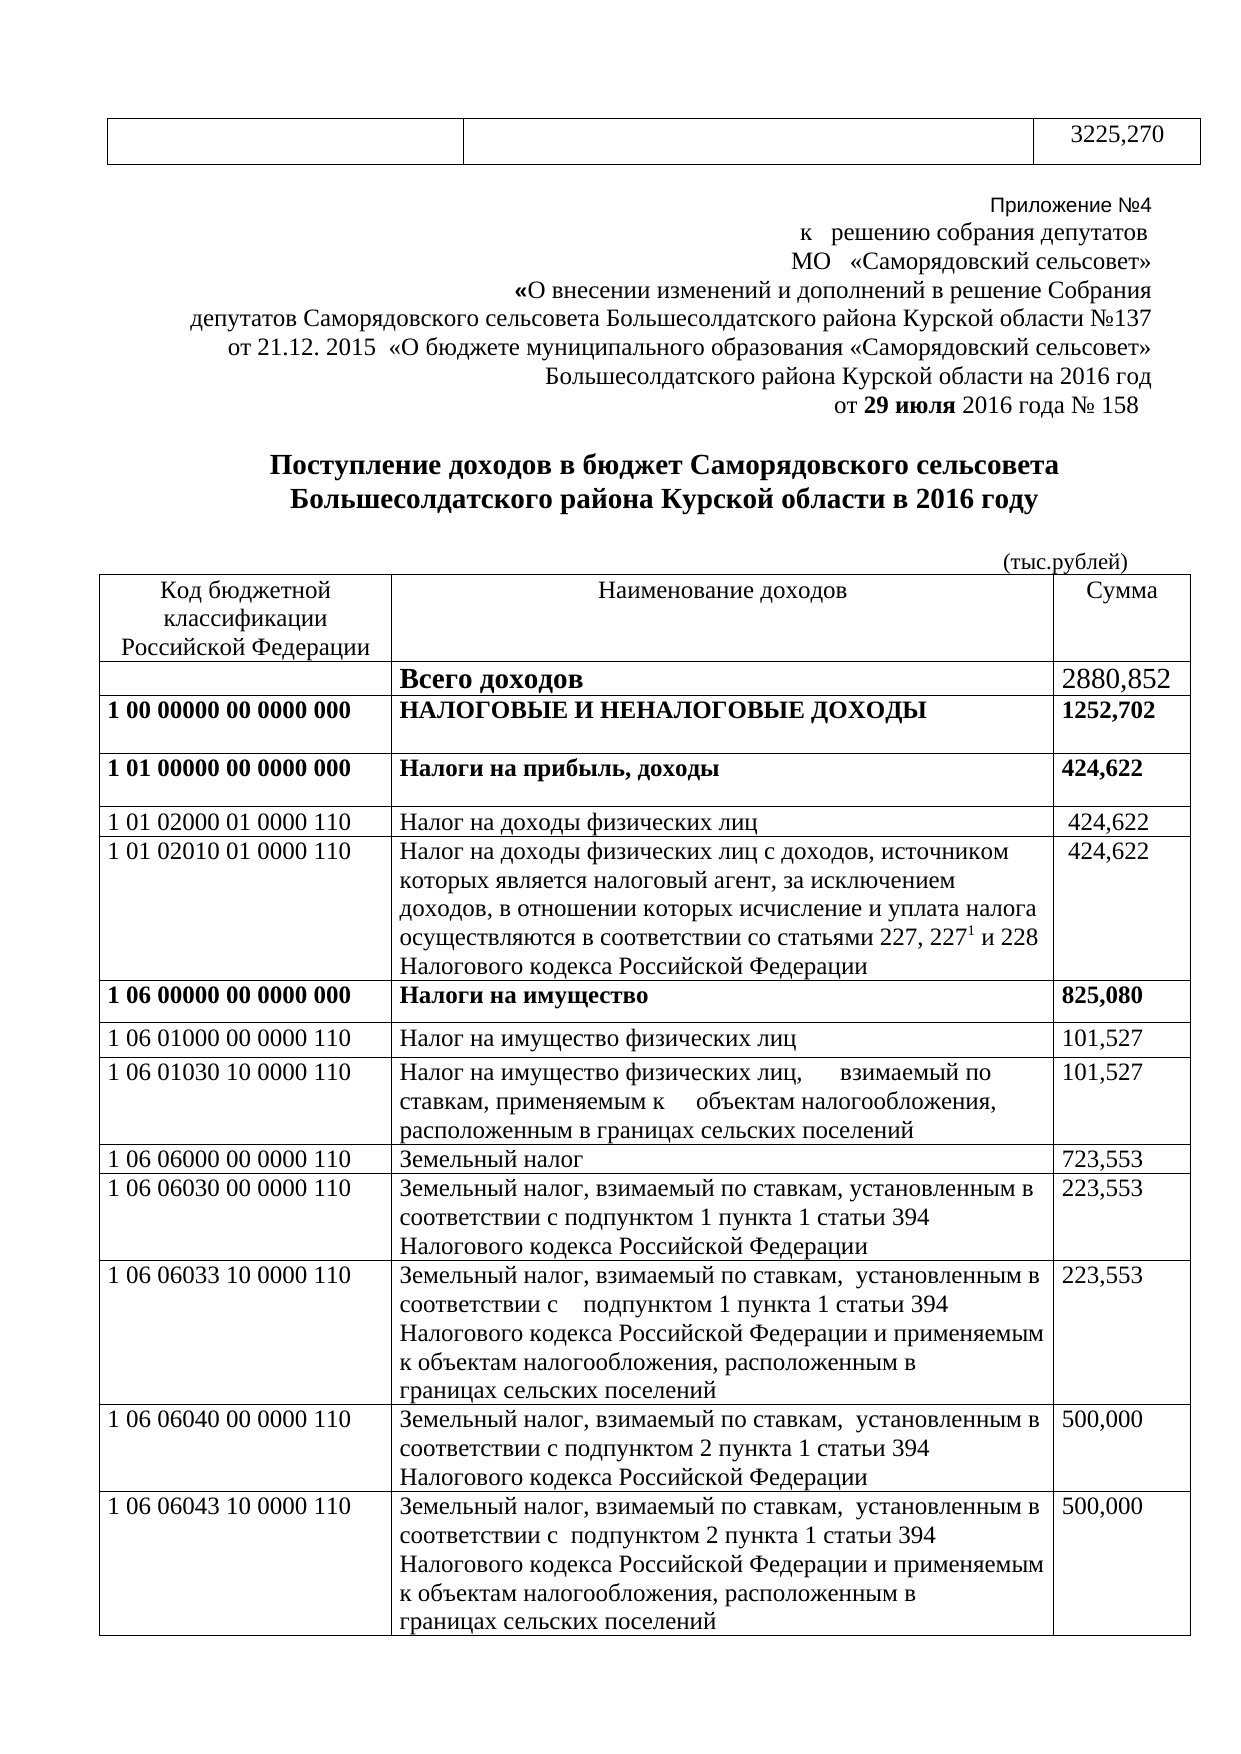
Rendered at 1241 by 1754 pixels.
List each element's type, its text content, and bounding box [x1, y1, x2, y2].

table_cell 223,553 [1054, 1174, 1190, 1260]
table_cell Налоги на прибыль, доходы [392, 754, 1053, 806]
table_cell [100, 662, 391, 695]
table_cell Земельный налог [392, 1145, 1053, 1173]
table_cell 723,553 [1054, 1145, 1190, 1173]
table_cell 424,622 [1054, 837, 1190, 980]
table_cell НАЛОГОВЫЕ И НЕНАЛОГОВЫЕ ДОХОДЫ [392, 696, 1053, 753]
table_cell Налог на доходы физических лиц [392, 807, 1053, 836]
table_cell 1 06 06030 00 0000 110 [100, 1174, 391, 1260]
table_cell 1 01 00000 00 0000 000 [100, 754, 391, 806]
table_cell 500,000 [1054, 1492, 1190, 1635]
table_cell 825,080 [1054, 981, 1190, 1022]
table_cell 500,000 [1054, 1405, 1190, 1491]
table_cell Земельный налог, взимаемый по ставкам, установленным в соответствии с подпунктом 1 пункта 1 статьи 394 Налогового кодекса Российской Федерации и применяемым к объектам налогообложения, расположенным в границах сельских поселений [392, 1261, 1053, 1404]
table_cell 1 00 00000 00 0000 000 [100, 696, 391, 753]
table_cell Земельный налог, взимаемый по ставкам, установленным в соответствии с подпунктом 2 пункта 1 статьи 394 Налогового кодекса Российской Федерации и применяемым к объектам налогообложения, расположенным в границах сельских поселений [392, 1492, 1053, 1635]
table_cell [464, 119, 1033, 163]
table_cell 1 06 06000 00 0000 110 [100, 1145, 391, 1173]
table_cell 2880,852 [1054, 662, 1190, 695]
table_cell 1 06 06040 00 0000 110 [100, 1405, 391, 1491]
text Поступление доходов в бюджет Саморядовского сельсовета Большесолдатского района Курской области в 2016 году [177, 447, 1152, 514]
table_cell Налог на доходы физических лиц с доходов, источником которых является налоговый агент, за исключением доходов, в отношении которых исчисление и уплата налога осуществляются в соответствии со статьями 227, 2271 и 228 Налогового кодекса Российской Федерации [392, 837, 1053, 980]
table_cell 223,553 [1054, 1261, 1190, 1404]
table_cell Земельный налог, взимаемый по ставкам, установленным в соответствии с подпунктом 2 пункта 1 статьи 394 Налогового кодекса Российской Федерации [392, 1405, 1053, 1491]
table_cell 424,622 [1054, 754, 1190, 806]
text МО «Саморядовский сельсовет» [177, 246, 1152, 275]
table_cell Налог на имущество физических лиц, взимаемый по ставкам, применяемым к объектам налогообложения, расположенным в границах сельских поселений [392, 1058, 1053, 1144]
table_cell 424,622 [1054, 807, 1190, 836]
table_cell 1 06 01030 10 0000 110 [100, 1058, 391, 1144]
table_header Сумма [1054, 575, 1190, 661]
table_cell 1 01 02010 01 0000 110 [100, 837, 391, 980]
table_cell 1 06 06033 10 0000 110 [100, 1261, 391, 1404]
table_header Наименование доходов [392, 575, 1053, 661]
table_cell 1 01 02000 01 0000 110 [100, 807, 391, 836]
table_cell 1252,702 [1054, 696, 1190, 753]
table_cell 1 06 06043 10 0000 110 [100, 1492, 391, 1635]
text Приложение №4 [177, 193, 1152, 217]
table_cell 1 06 01000 00 0000 110 [100, 1023, 391, 1057]
table_cell [108, 119, 463, 163]
table_cell 101,527 [1054, 1023, 1190, 1057]
table_cell 3225,270 [1034, 119, 1200, 163]
text к решению собрания депутатов [177, 217, 1152, 246]
table_cell Земельный налог, взимаемый по ставкам, установленным в соответствии с подпунктом 1 пункта 1 статьи 394 Налогового кодекса Российской Федерации [392, 1174, 1053, 1260]
table_cell Налоги на имущество [392, 981, 1053, 1022]
table_cell Всего доходов [392, 662, 1053, 695]
text (тыс.рублей) [177, 548, 1152, 574]
text от 29 июля 2016 года № 158 [177, 390, 1152, 418]
table_cell Налог на имущество физических лиц [392, 1023, 1053, 1057]
table_cell 101,527 [1054, 1058, 1190, 1144]
subtitle «О внесении изменений и дополнений в решение Собрания депутатов Саморядовского сельсовета Большесолдатского района Курской области №137 от 21.12. 2015 «О бюджете муниципального образования «Саморядовский сельсовет» Большесолдатского района Курской области на 2016 год [177, 275, 1152, 390]
table_header Код бюджетной классификации Российской Федерации [100, 575, 391, 661]
table_cell 1 06 00000 00 0000 000 [100, 981, 391, 1022]
